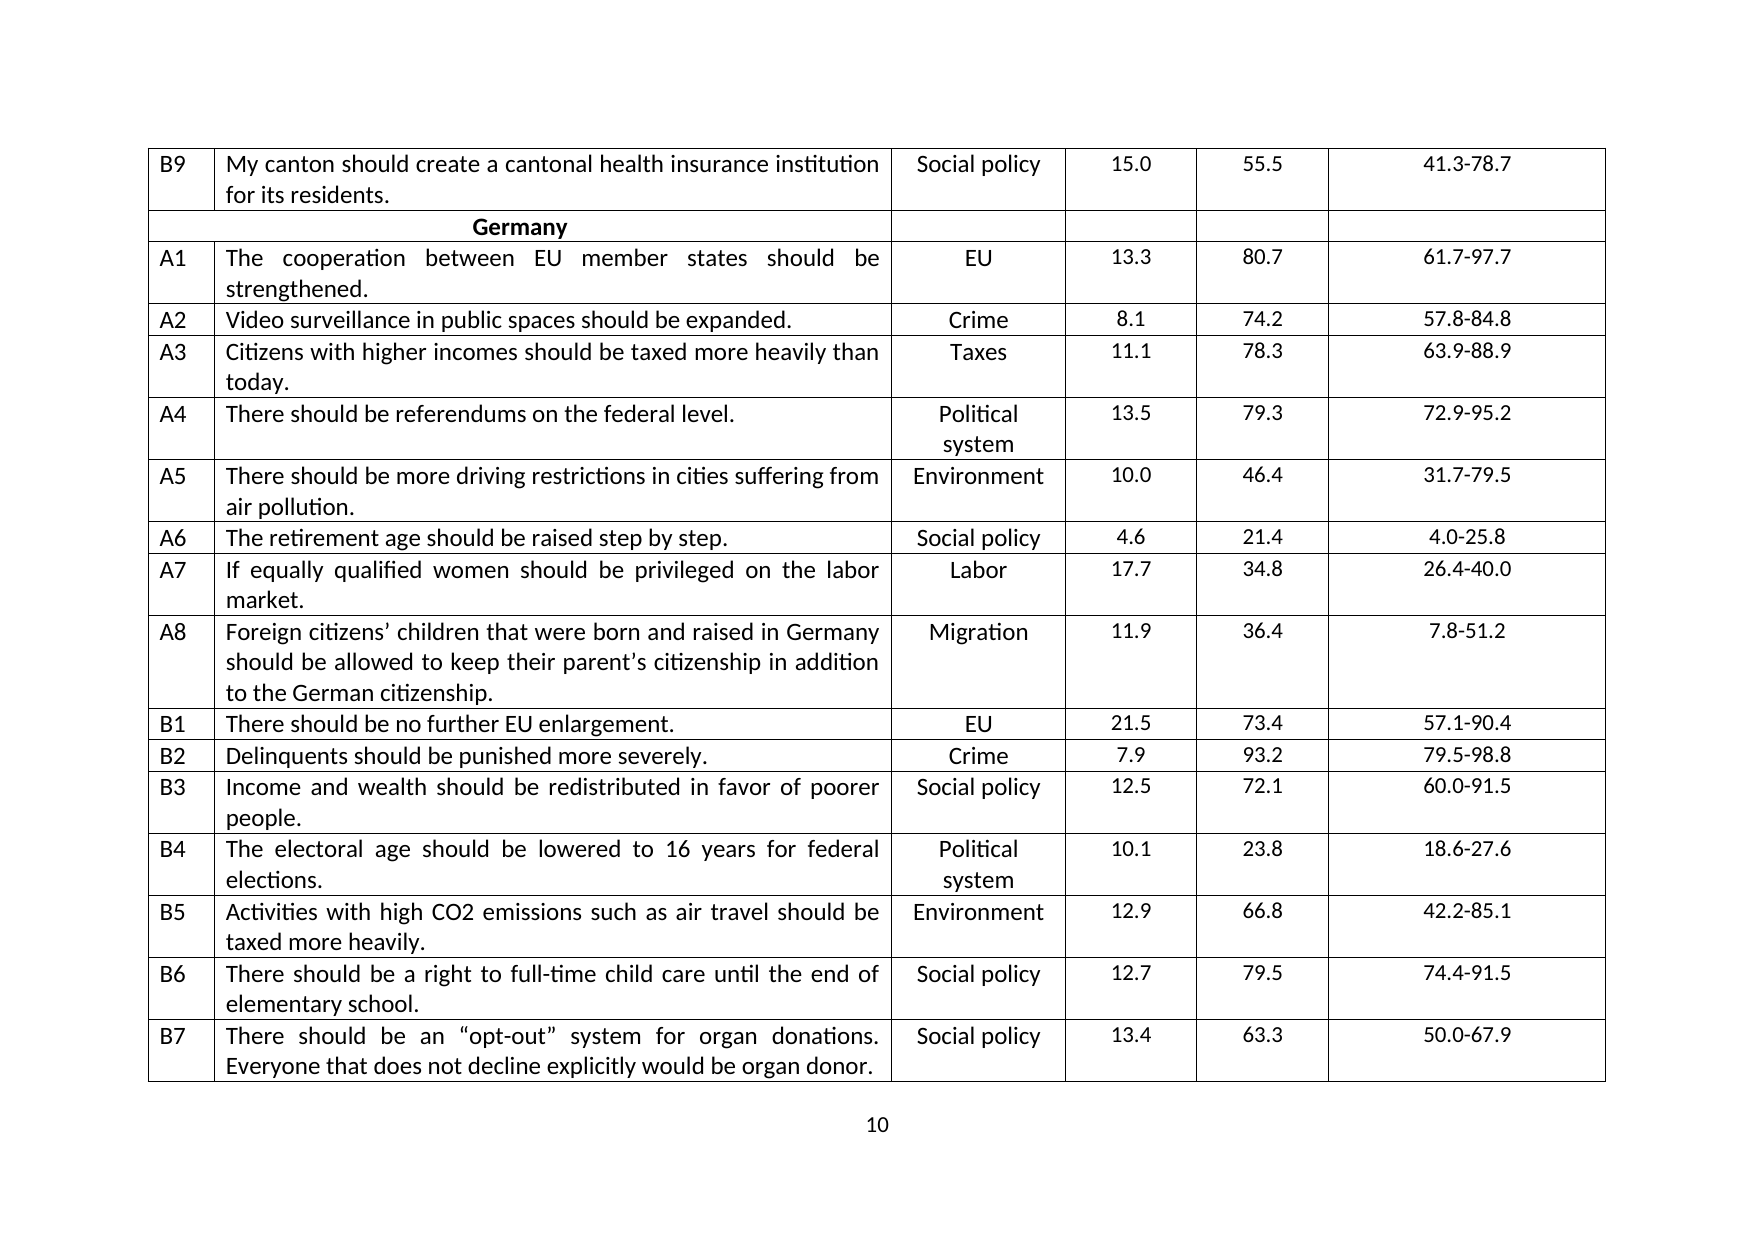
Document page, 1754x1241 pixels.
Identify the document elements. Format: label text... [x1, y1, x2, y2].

table_cell A8 [149, 616, 214, 707]
table_cell Activities with high CO2 emissions such as air travel should be taxed more heavily. [215, 896, 891, 957]
table_cell Crime [892, 740, 1065, 771]
table_cell 21.5 [1066, 709, 1196, 739]
table_cell B2 [149, 740, 214, 771]
table_cell 4.6 [1066, 522, 1196, 553]
table_cell 17.7 [1066, 554, 1196, 615]
table_cell Social policy [892, 772, 1065, 833]
table_cell Foreign citizens’ children that were born and raised in Germany should be allowed to keep their parent’s citizenship in addition to the German citizenship. [215, 616, 891, 707]
table_cell Environment [892, 460, 1065, 521]
table_cell A7 [149, 554, 214, 615]
table_cell There should be a right to full-time child care until the end of elementary school. [215, 958, 891, 1019]
table_cell A1 [149, 242, 214, 303]
table_cell Migration [892, 616, 1065, 707]
table_cell Labor [892, 554, 1065, 615]
table_cell 66.8 [1197, 896, 1328, 957]
table_cell Citizens with higher incomes should be taxed more heavily than today. [215, 336, 891, 397]
table_cell A5 [149, 460, 214, 521]
table_cell 57.8-84.8 [1329, 304, 1605, 335]
table_cell There should be referendums on the federal level. [215, 398, 891, 459]
table_cell 50.0-67.9 [1329, 1020, 1605, 1081]
table_cell Environment [892, 896, 1065, 957]
table_cell 46.4 [1197, 460, 1328, 521]
table_cell The retirement age should be raised step by step. [215, 522, 891, 553]
table_cell 26.4-40.0 [1329, 554, 1605, 615]
table_cell 79.5-98.8 [1329, 740, 1605, 771]
table_cell My canton should create a cantonal health insurance institution for its residents. [215, 149, 891, 210]
table_cell B1 [149, 709, 214, 739]
table_cell A4 [149, 398, 214, 459]
table_cell 13.5 [1066, 398, 1196, 459]
table_cell Social policy [892, 1020, 1065, 1081]
table_cell 13.4 [1066, 1020, 1196, 1081]
table_cell 74.4-91.5 [1329, 958, 1605, 1019]
table_cell B4 [149, 834, 214, 895]
table_cell A2 [149, 304, 214, 335]
table_cell 13.3 [1066, 242, 1196, 303]
table_cell A3 [149, 336, 214, 397]
table_cell 55.5 [1197, 149, 1328, 210]
table_cell 78.3 [1197, 336, 1328, 397]
table_cell 21.4 [1197, 522, 1328, 553]
table_cell 42.2-85.1 [1329, 896, 1605, 957]
table_cell Taxes [892, 336, 1065, 397]
table_cell There should be an “opt-out” system for organ donations. Everyone that does not decline explicitly would be organ donor. [215, 1020, 891, 1081]
table_cell 79.5 [1197, 958, 1328, 1019]
table_cell B3 [149, 772, 214, 833]
table_cell 10.1 [1066, 834, 1196, 895]
table_cell Social policy [892, 522, 1065, 553]
table_cell B9 [149, 149, 214, 210]
table_cell 11.9 [1066, 616, 1196, 707]
table_cell 12.7 [1066, 958, 1196, 1019]
table_cell Income and wealth should be redistributed in favor of poorer people. [215, 772, 891, 833]
table_cell 74.2 [1197, 304, 1328, 335]
table_cell Delinquents should be punished more severely. [215, 740, 891, 771]
table_cell 34.8 [1197, 554, 1328, 615]
table_cell EU [892, 242, 1065, 303]
table_cell 4.0-25.8 [1329, 522, 1605, 553]
table_cell 61.7-97.7 [1329, 242, 1605, 303]
table_cell Crime [892, 304, 1065, 335]
table_cell 93.2 [1197, 740, 1328, 771]
table_cell 11.1 [1066, 336, 1196, 397]
table_cell Political system [892, 834, 1065, 895]
table_cell 7.8-51.2 [1329, 616, 1605, 707]
table_cell A6 [149, 522, 214, 553]
table_cell Video surveillance in public spaces should be expanded. [215, 304, 891, 335]
table_cell The cooperation between EU member states should be strengthened. [215, 242, 891, 303]
table_cell [1329, 211, 1605, 241]
table_cell 15.0 [1066, 149, 1196, 210]
table_cell 36.4 [1197, 616, 1328, 707]
table_cell 41.3-78.7 [1329, 149, 1605, 210]
table_cell 31.7-79.5 [1329, 460, 1605, 521]
table_cell 73.4 [1197, 709, 1328, 739]
table_cell Germany [149, 211, 891, 241]
table_cell 72.1 [1197, 772, 1328, 833]
table_cell 10.0 [1066, 460, 1196, 521]
table_cell 7.9 [1066, 740, 1196, 771]
table_cell [892, 211, 1065, 241]
table_cell 80.7 [1197, 242, 1328, 303]
table_cell The electoral age should be lowered to 16 years for federal elections. [215, 834, 891, 895]
table_cell 18.6-27.6 [1329, 834, 1605, 895]
table_cell B5 [149, 896, 214, 957]
table_cell [1197, 211, 1328, 241]
table_cell 8.1 [1066, 304, 1196, 335]
table_cell 63.3 [1197, 1020, 1328, 1081]
table_cell 72.9-95.2 [1329, 398, 1605, 459]
table_cell Social policy [892, 149, 1065, 210]
table_cell 23.8 [1197, 834, 1328, 895]
table_cell B6 [149, 958, 214, 1019]
table_cell 12.9 [1066, 896, 1196, 957]
table_cell [1066, 211, 1196, 241]
table_cell 63.9-88.9 [1329, 336, 1605, 397]
table_cell Social policy [892, 958, 1065, 1019]
table_cell Political system [892, 398, 1065, 459]
table_cell 57.1-90.4 [1329, 709, 1605, 739]
table_cell 12.5 [1066, 772, 1196, 833]
table_cell B7 [149, 1020, 214, 1081]
table_cell EU [892, 709, 1065, 739]
table_cell 79.3 [1197, 398, 1328, 459]
table_cell 60.0-91.5 [1329, 772, 1605, 833]
table_cell If equally qualified women should be privileged on the labor market. [215, 554, 891, 615]
table_cell There should be more driving restrictions in cities suffering from air pollution. [215, 460, 891, 521]
table_cell There should be no further EU enlargement. [215, 709, 891, 739]
